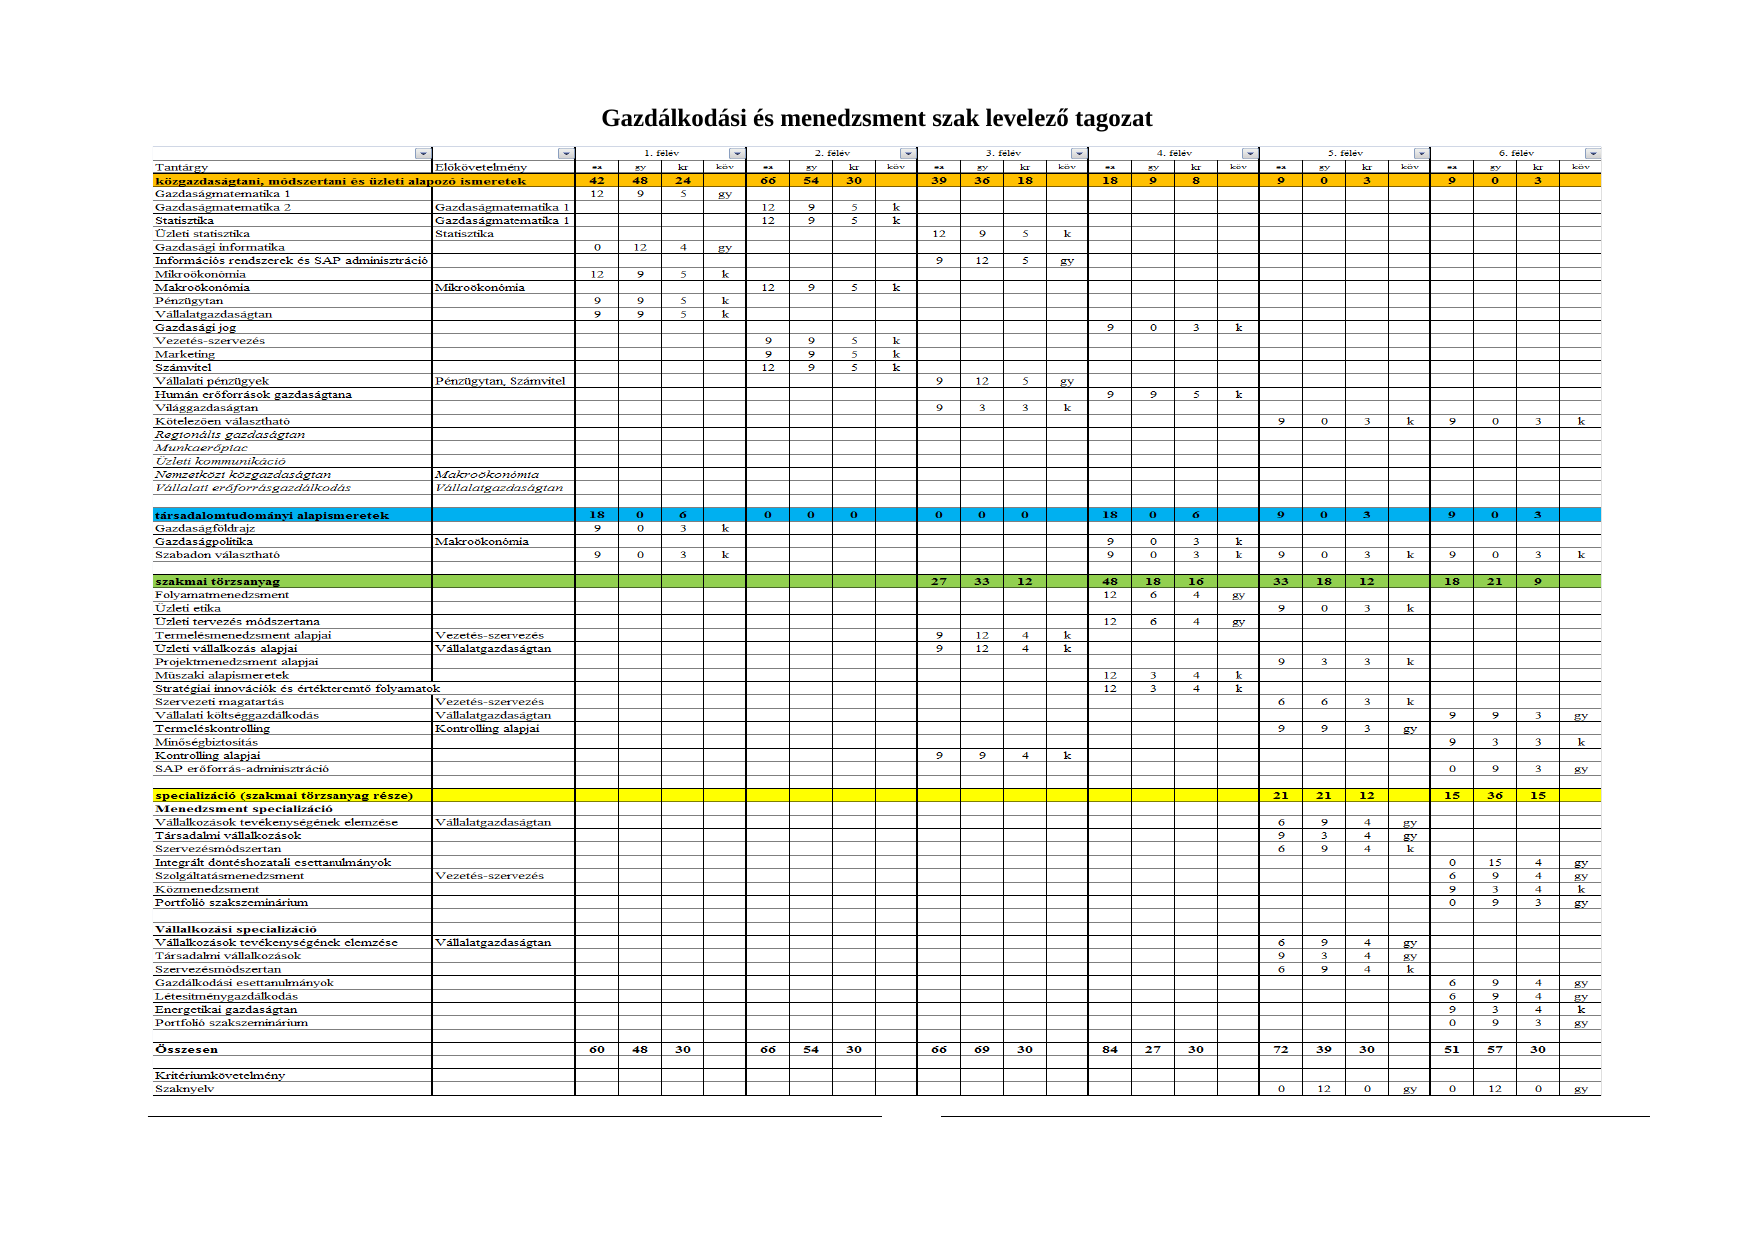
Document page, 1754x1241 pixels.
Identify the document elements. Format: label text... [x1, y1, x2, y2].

text Gazdálkodási és menedzsment szak levelező tagozat [148, 103, 1606, 132]
picture [152, 515, 1602, 1096]
picture [152, 146, 1602, 507]
